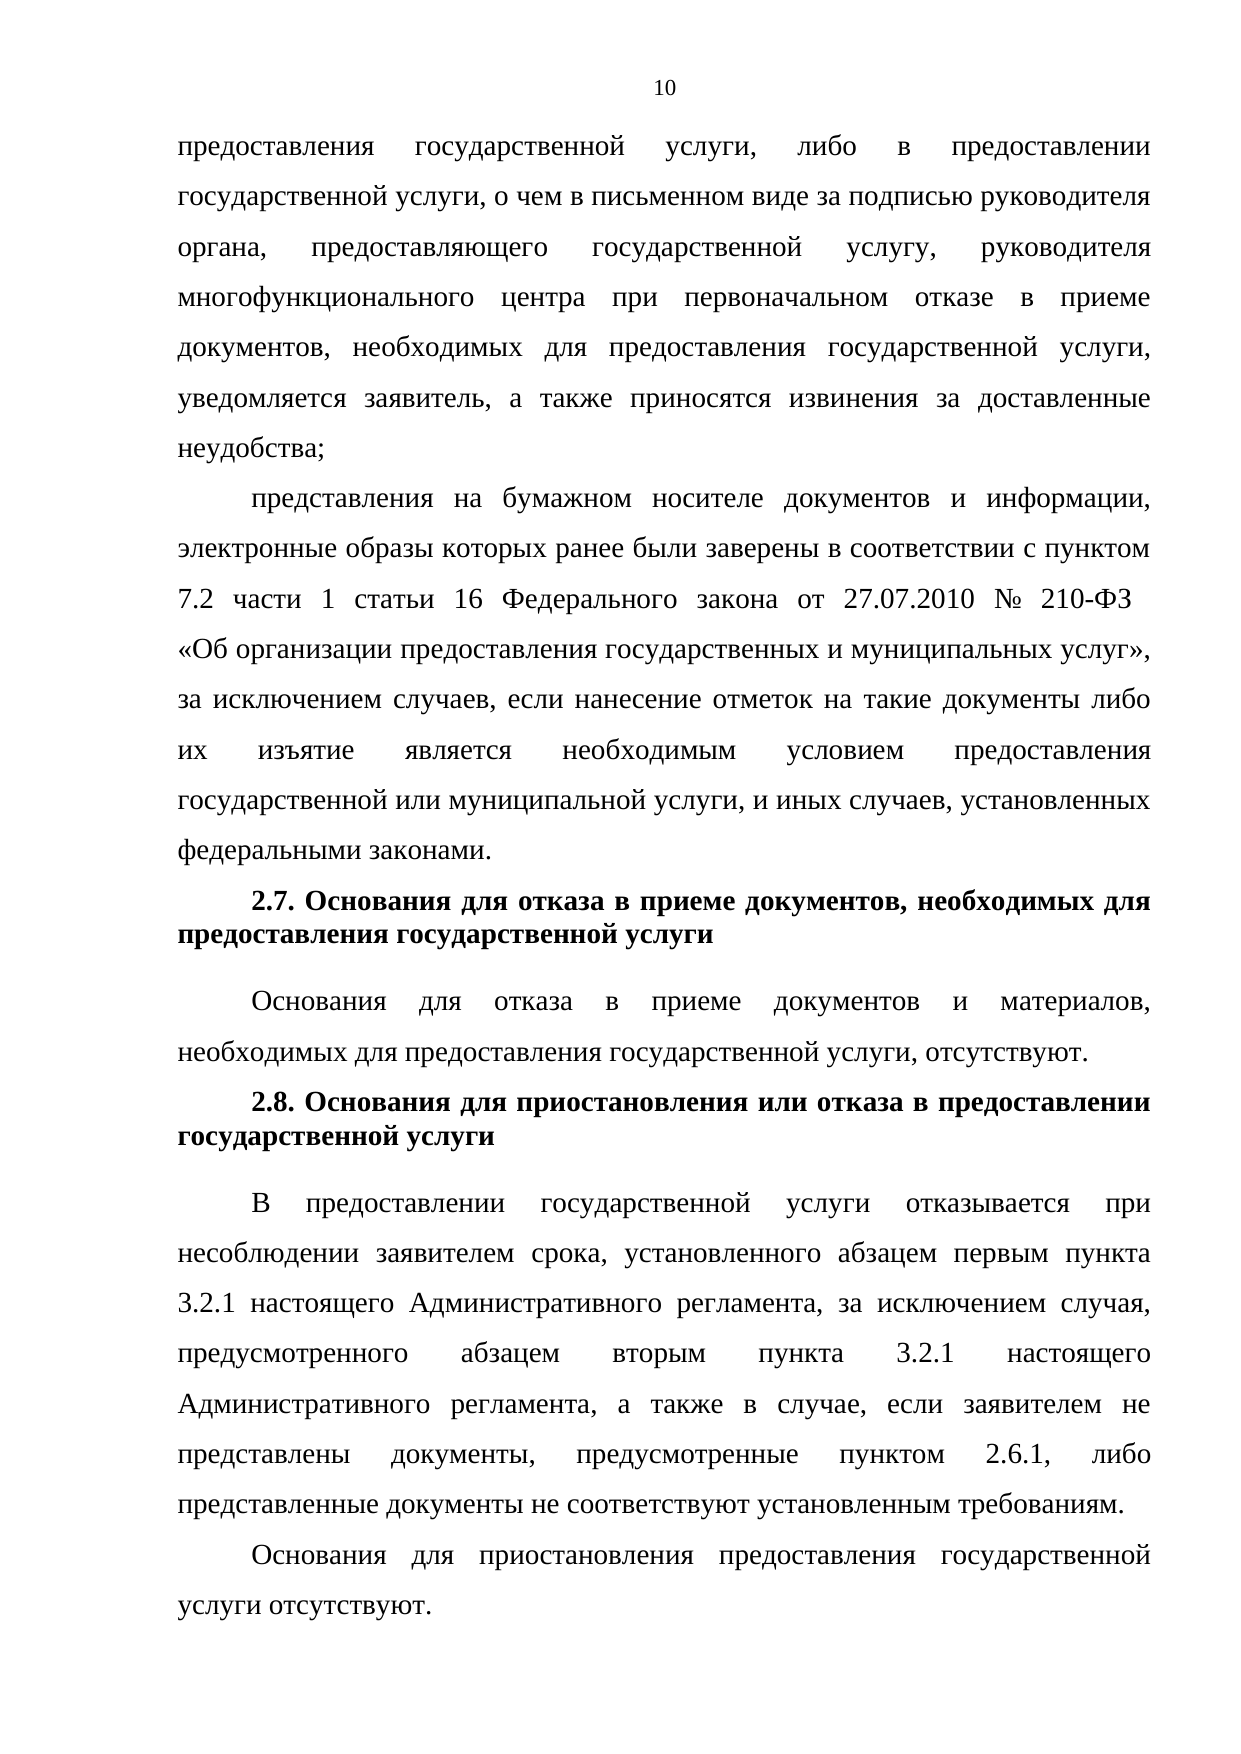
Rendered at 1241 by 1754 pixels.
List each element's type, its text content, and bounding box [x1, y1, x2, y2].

text В предоставлении государственной услуги отказывается при несоблюдении заявителем срока, установленного абзацем первым пункта 3.2.1 настоящего Административного регламента, за исключением случая, предусмотренного абзацем вторым пункта 3.2.1 настоящего Административного регламента, а также в случае, если заявителем не представлены документы, предусмотренные пунктом 2.6.1, либо представленные документы не соответствуют установленным требованиям. [177, 1185, 1152, 1520]
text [177, 128, 1152, 463]
text представления на бумажном носителе документов и информации, электронные образы которых ранее были заверены в соответствии с пунктом 7.2 части 1 статьи 16 Федерального закона от 27.07.2010 № 210-ФЗ «Об организации предоставления государственных и муниципальных услуг», за исключением случаев, если нанесение отметок на такие документы либо их изъятие является необходимым условием предоставления государственной или муниципальной услуги, и иных случаев, установленных федеральными законами. [177, 480, 1152, 866]
text Основания для приостановления предоставления государственной услуги отсутствуют. [177, 1537, 1152, 1621]
text 2.7. Основания для отказа в приеме документов, необходимых для предоставления государственной услуги [177, 883, 1152, 950]
text Основания для отказа в приеме документов и материалов, необходимых для предоставления государственной услуги, отсутствуют. [177, 983, 1152, 1067]
text 2.8. Основания для приостановления или отказа в предоставлении государственной услуги [177, 1084, 1152, 1151]
